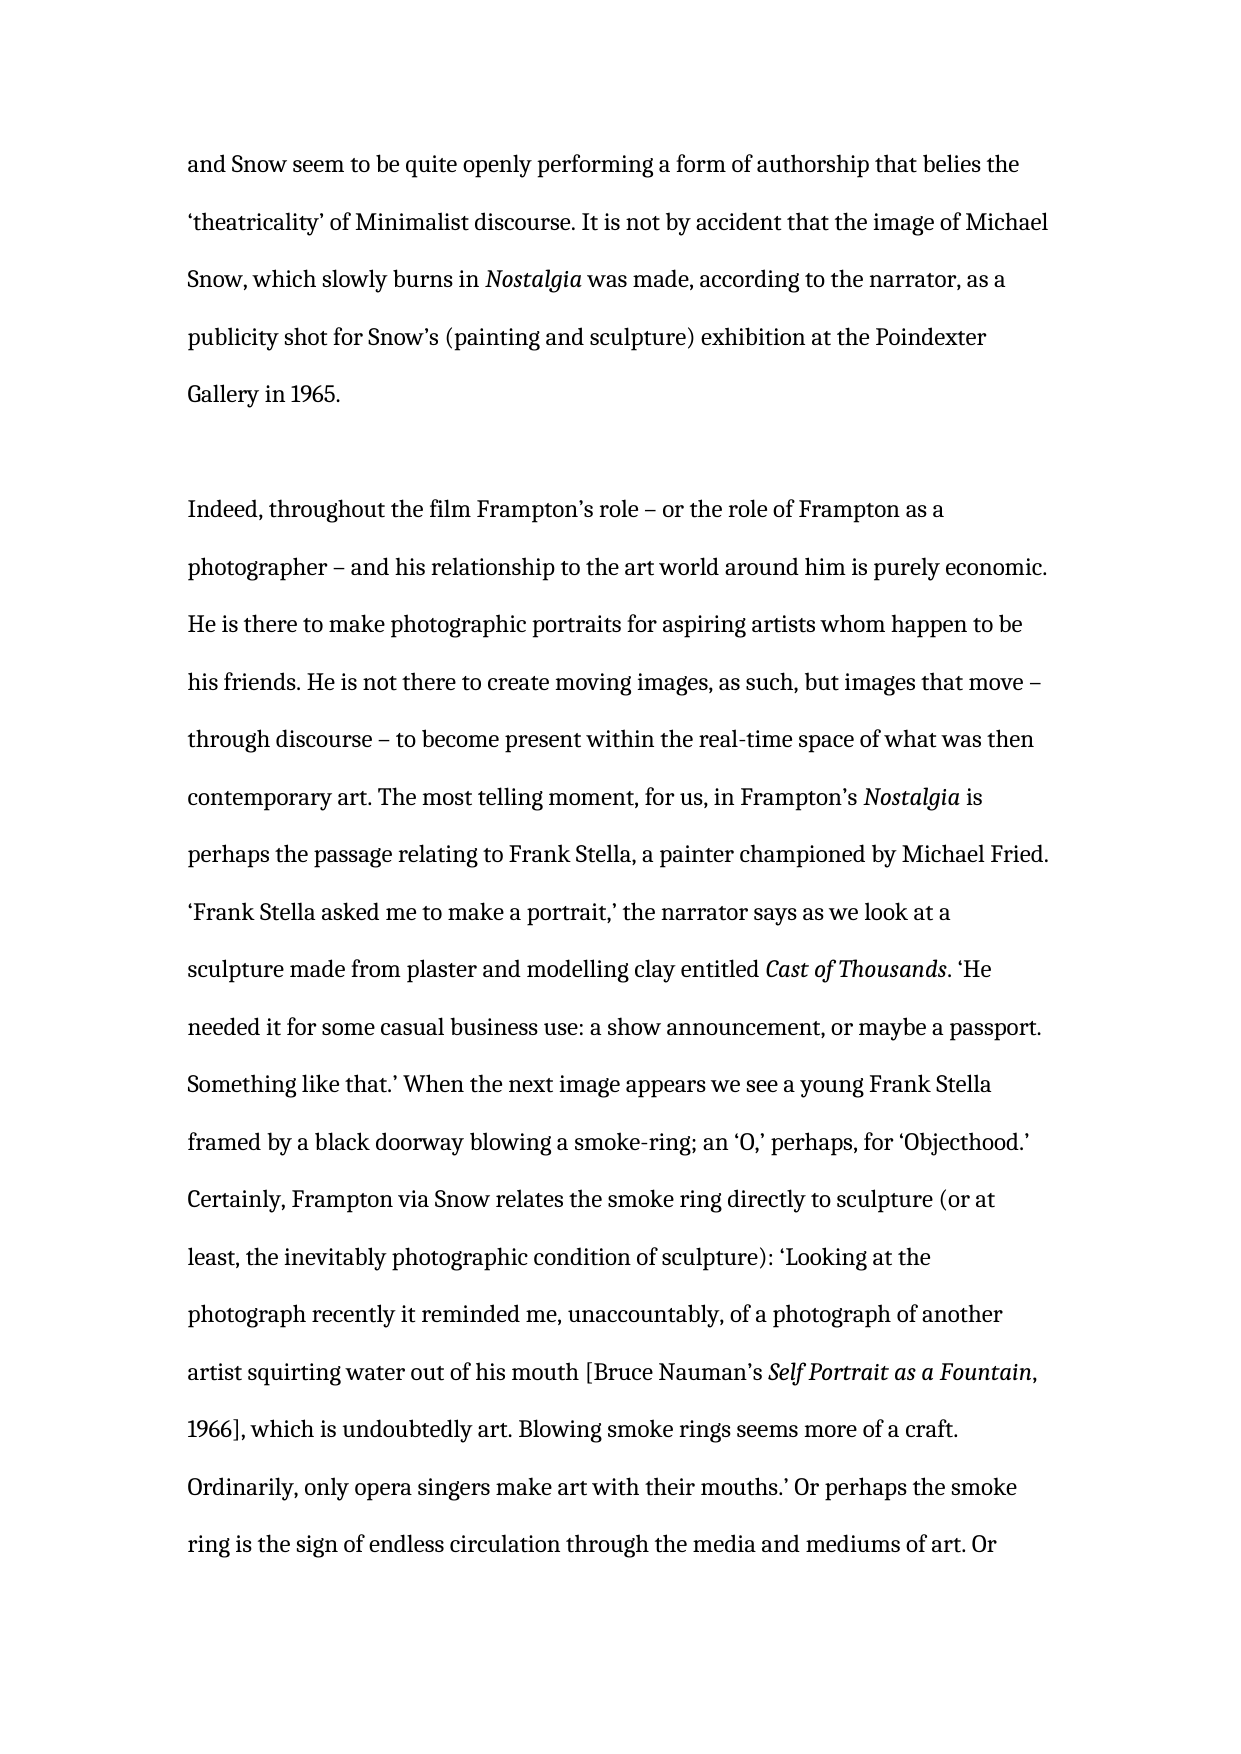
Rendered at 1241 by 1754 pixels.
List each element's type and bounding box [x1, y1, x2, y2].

text [187, 150, 1053, 409]
text [187, 495, 1053, 1559]
